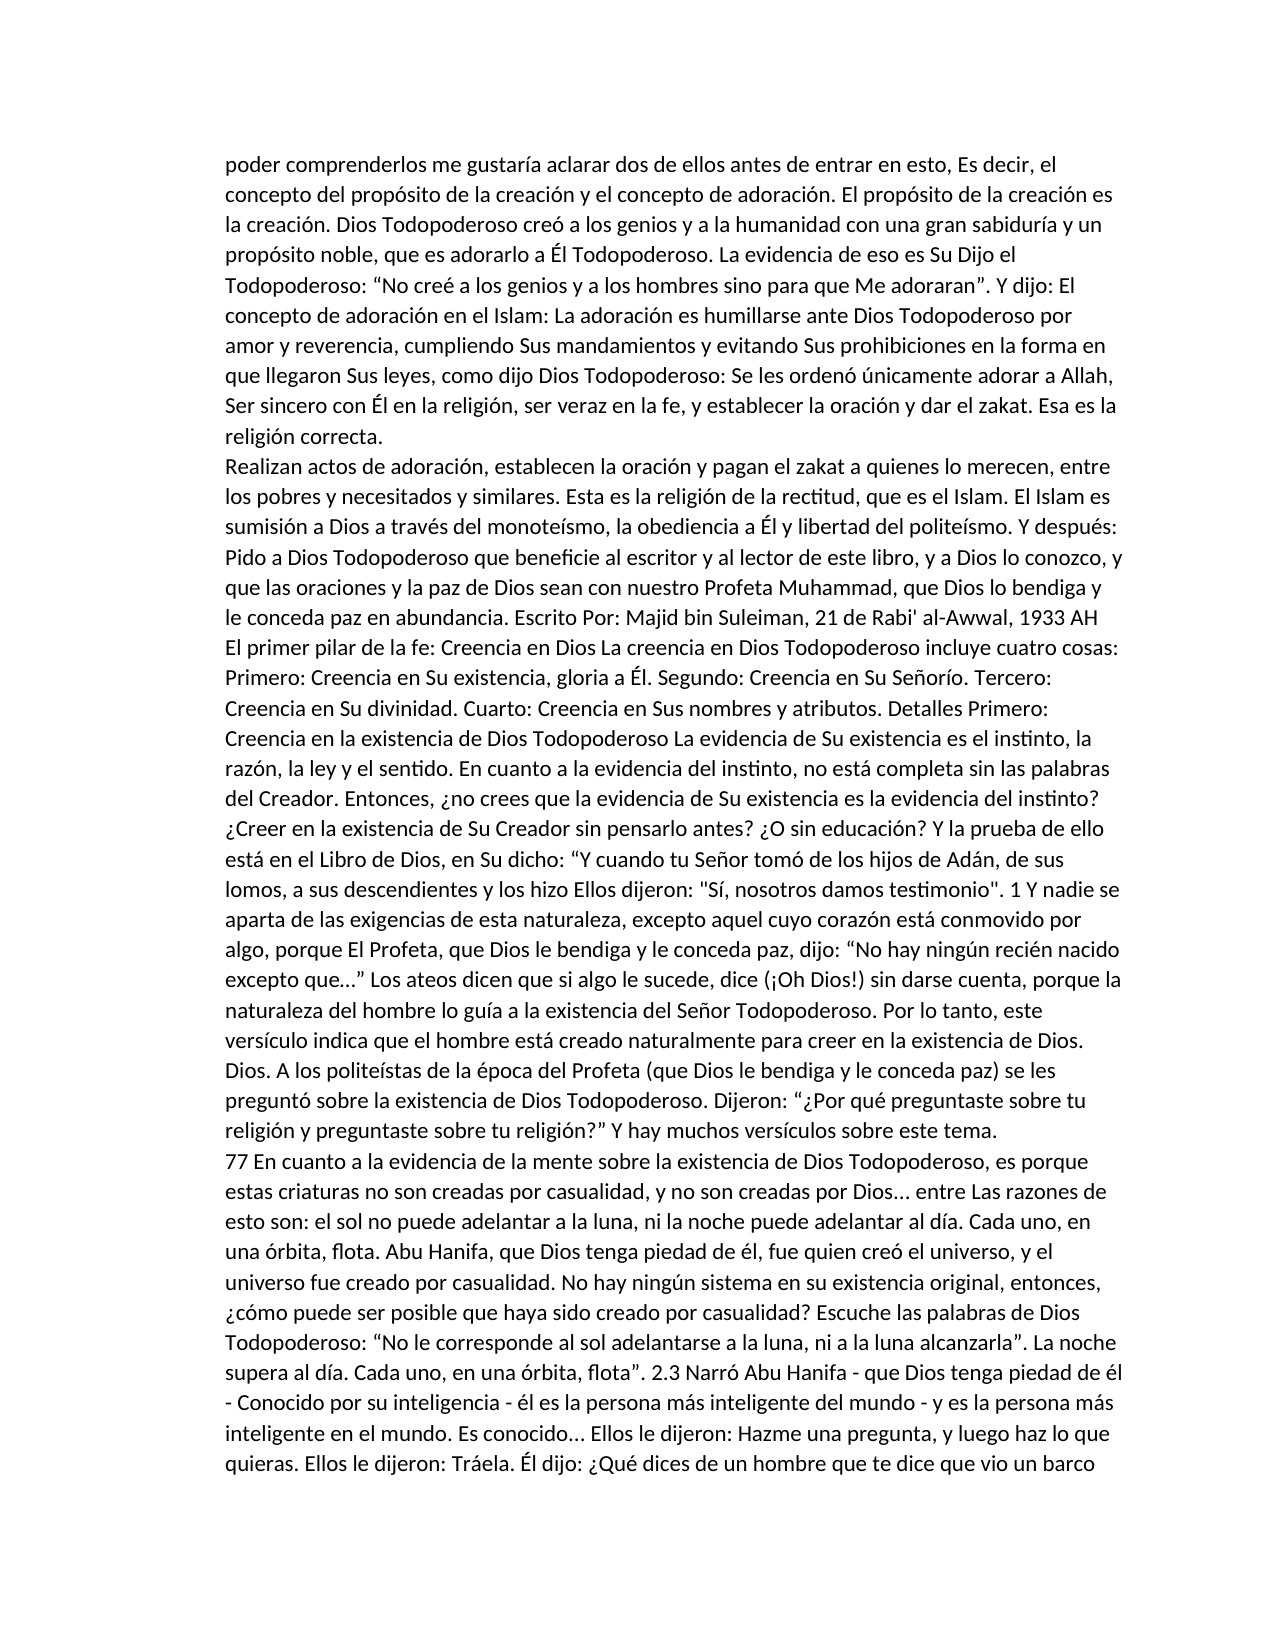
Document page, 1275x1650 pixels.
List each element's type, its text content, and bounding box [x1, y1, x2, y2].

list El primer pilar de la fe: Creencia en Dios La creencia en Dios Todopoderoso incluye cuatro cosas: Primero: Creencia en Su existencia, gloria a Él. Segundo: Creencia en Su Señorío. Tercero: Creencia en Su divinidad. Cuarto: Creencia en Sus nombres y atributos. Detalles Primero: Creencia en la existencia de Dios Todopoderoso La evidencia de Su existencia es el instinto, la razón, la ley y el sentido. En cuanto a la evidencia del instinto, no está completa sin las palabras del Creador. Entonces, ¿no crees que la evidencia de Su existencia es la evidencia del instinto? ¿Creer en la existencia de Su Creador sin pensarlo antes? ¿O sin educación? Y la prueba de ello está en el Libro de Dios, en Su dicho: “Y cuando tu Señor tomó de los hijos de Adán, de sus lomos, a sus descendientes y los hizo Ellos dijeron: "Sí, nosotros damos testimonio". 1 Y nadie se aparta de las exigencias de esta naturaleza, excepto aquel cuyo corazón está conmovido por algo, porque El Profeta, que Dios le bendiga y le conceda paz, dijo: “No hay ningún recién nacido excepto que…” Los ateos dicen que si algo le sucede, dice (¡Oh Dios!) sin darse cuenta, porque la naturaleza del hombre lo guía a la existencia del Señor Todopoderoso. Por lo tanto, este versículo indica que el hombre está creado naturalmente para creer en la existencia de Dios. Dios. A los politeístas de la época del Profeta (que Dios le bendiga y le conceda paz) se les preguntó sobre la existencia de Dios Todopoderoso. Dijeron: “¿Por qué preguntaste sobre tu religión y preguntaste sobre tu religión?” Y hay muchos versículos sobre este tema. [225, 633, 1125, 1145]
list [225, 150, 1125, 450]
list Realizan actos de adoración, establecen la oración y pagan el zakat a quienes lo merecen, entre los pobres y necesitados y similares. Esta es la religión de la rectitud, que es el Islam. El Islam es sumisión a Dios a través del monoteísmo, la obediencia a Él y libertad del politeísmo. Y después: Pido a Dios Todopoderoso que beneficie al escritor y al lector de este libro, y a Dios lo conozco, y que las oraciones y la paz de Dios sean con nuestro Profeta Muhammad, que Dios lo bendiga y le conceda paz en abundancia. Escrito Por: Majid bin Suleiman, 21 de Rabi' al-Awwal, 1933 AH [225, 452, 1125, 631]
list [225, 1147, 1125, 1477]
